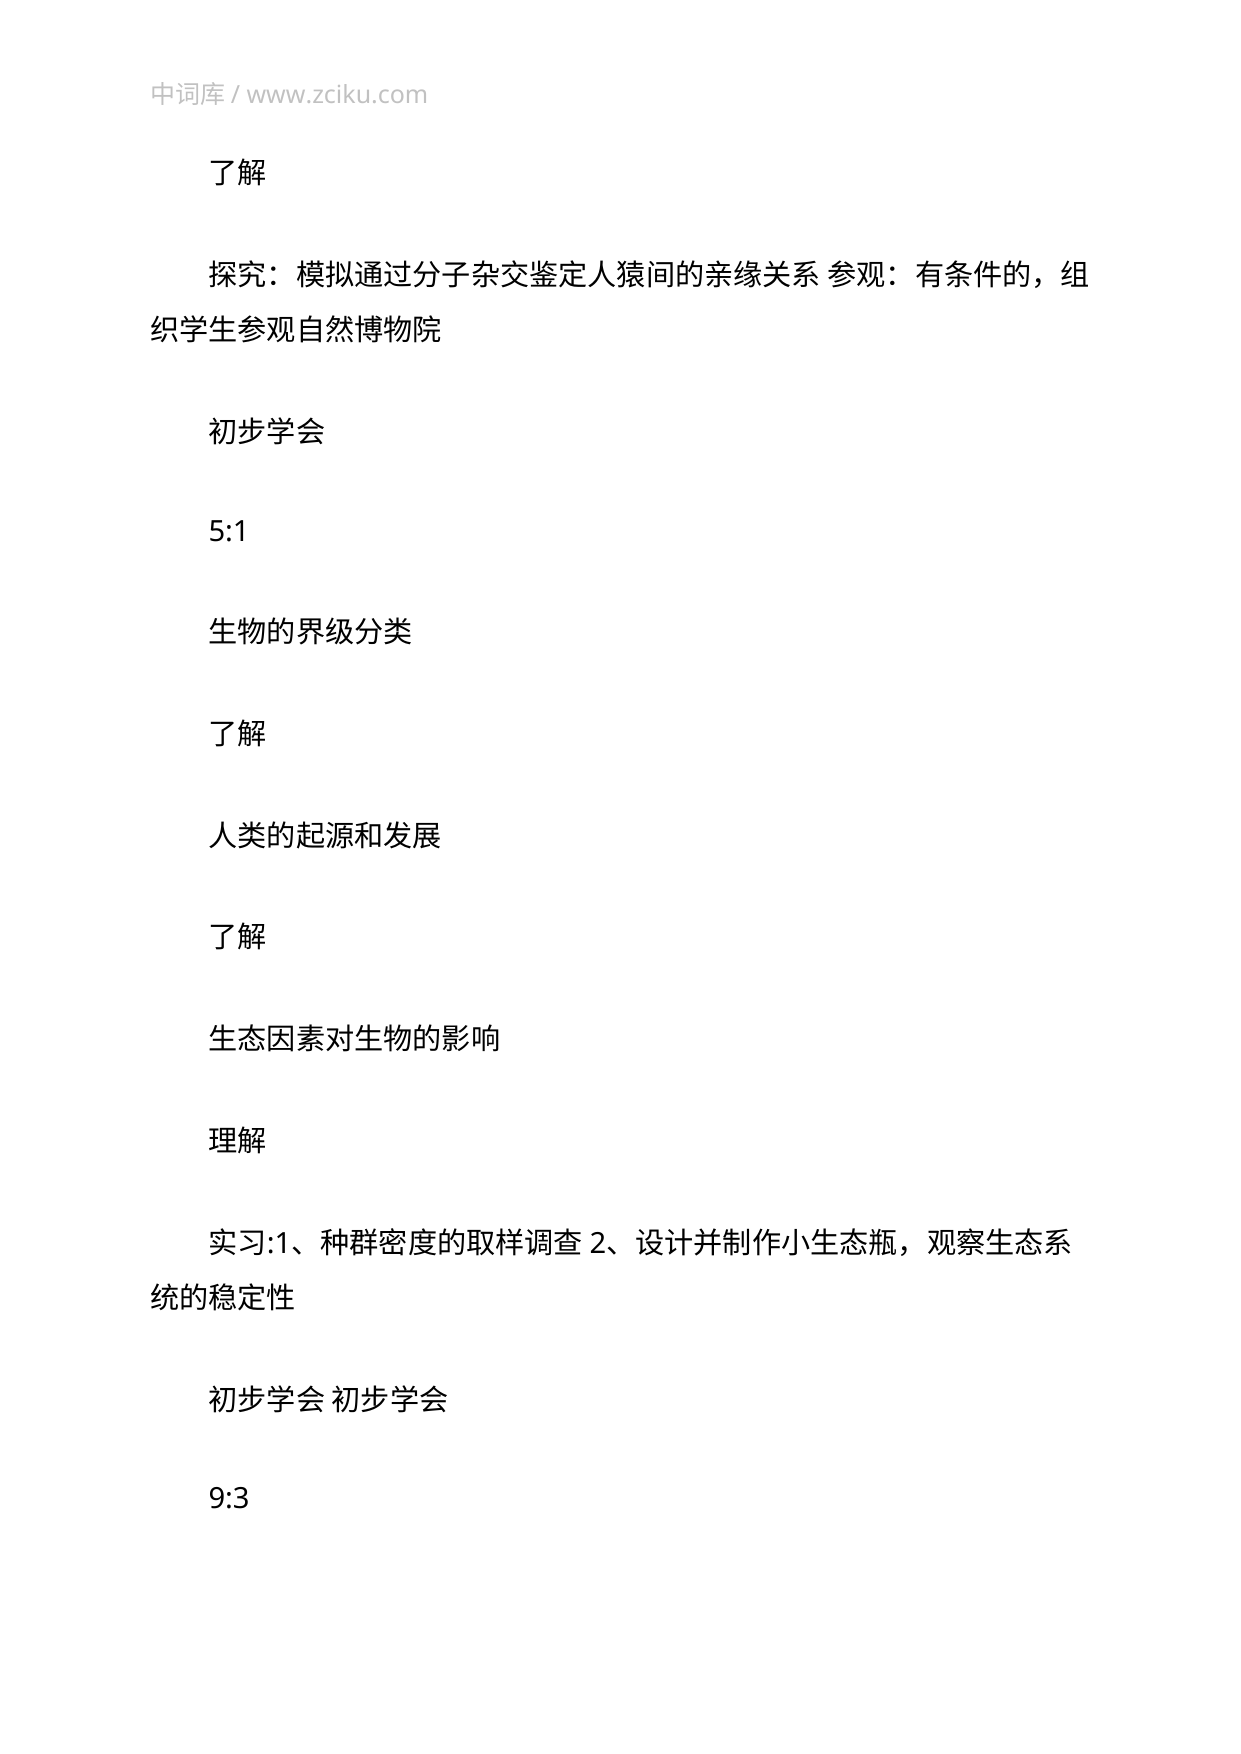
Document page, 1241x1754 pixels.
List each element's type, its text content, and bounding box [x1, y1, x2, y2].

text 生物的界级分类 [150, 609, 1090, 651]
text 理解 [150, 1117, 1090, 1160]
text 初步学会 [150, 408, 1090, 451]
text 生态因素对生物的影响 [150, 1016, 1090, 1058]
text 了解 [150, 150, 1090, 192]
text 探究：模拟通过分子杂交鉴定人猿间的亲缘关系 参观：有条件的，组织学生参观自然博物院 [150, 252, 1090, 349]
text 实习:1、种群密度的取样调查 2、设计并制作小生态瓶，观察生态系统的稳定性 [150, 1219, 1090, 1317]
text 了解 [150, 710, 1090, 753]
text 9:3 [150, 1478, 1090, 1517]
text 人类的起源和发展 [150, 812, 1090, 854]
text 5:1 [150, 510, 1090, 550]
text 了解 [150, 914, 1090, 956]
text 初步学会 初步学会 [150, 1376, 1090, 1418]
